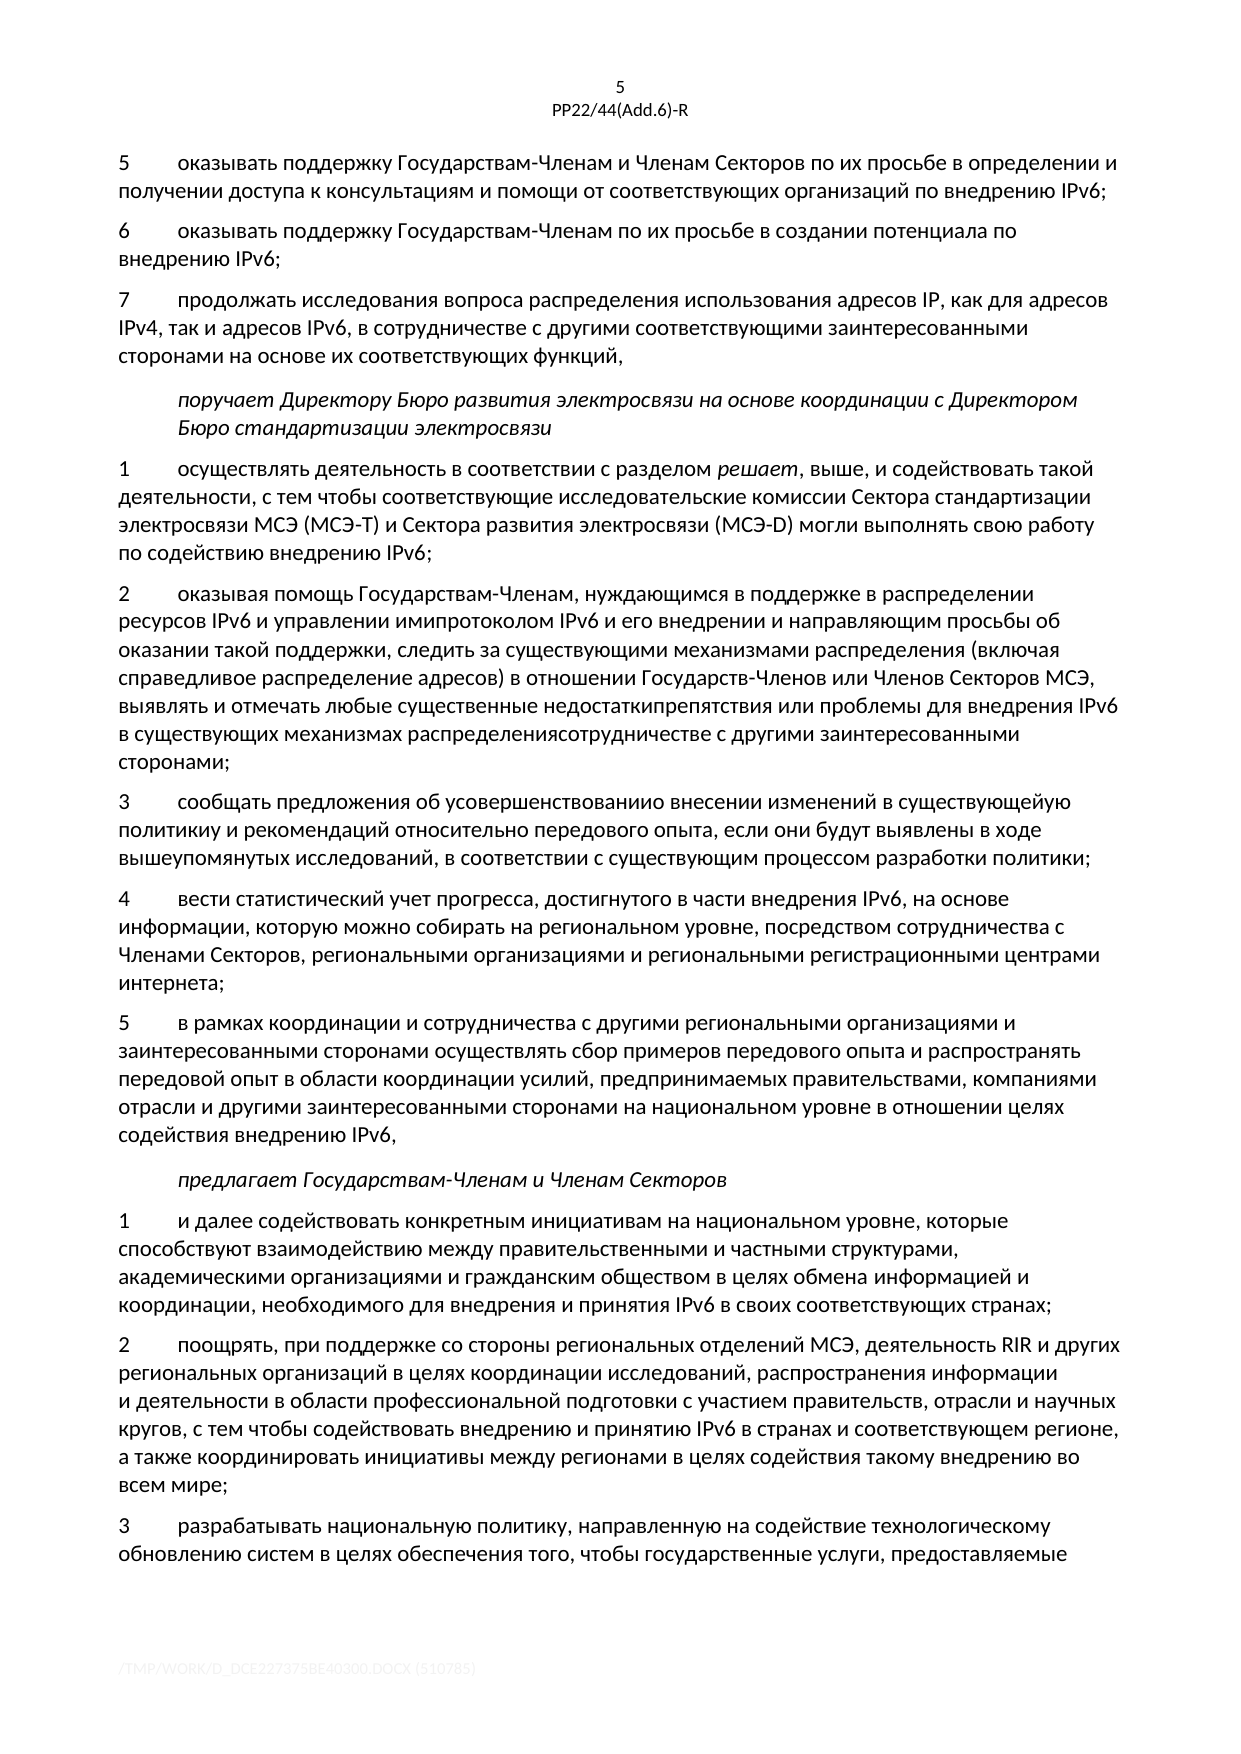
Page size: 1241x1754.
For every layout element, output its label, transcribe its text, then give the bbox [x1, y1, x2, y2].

text 1 осуществлять деятельность в соответствии с разделом решает, выше, и содействовать такой деятельности, с тем чтобы соответствующие исследовательские комиссии Сектора стандартизации электросвязи МСЭ (МСЭ-Т) и Сектора развития электросвязи (МСЭ-D) могли выполнять свою работу ; [118, 454, 1122, 566]
text 1 и далее содействовать конкретным инициативам на национальном уровне, которые способствуют взаимодействию между правительственными и частными структурами, академическими организациями и гражданским обществом в целях обмена информацией, необходимого для внедрения и принятия IPv6 в своих соответствующих странах; [118, 1206, 1122, 1318]
text 3 сообщать предложения существующ политик, если они будут выявлены в ходе вышеупомянутых исследований, в соответствии с существующим процессом разработки политики; [118, 787, 1122, 871]
text поручает Директору Бюро развития электросвязи на основе координации с Директором Бюро стандартизации электросвязи [177, 386, 1122, 442]
text предлагает Государствам-Членам [177, 1165, 1122, 1193]
text 2 поощрять, при поддержке со стороны региональных отделений МСЭ, деятельность RIR и других региональных организаций в целях координации исследований, распространения информации и деятельности в области профессиональной подготовки с участием правительств, отрасли и научных кругов, с тем чтобы содействовать внедрению и принятию IPv6 в странах и соответствующем регионе, а также координировать инициативы между регионами в целях содействия такому внедрению во всем мире; [118, 1330, 1122, 1498]
text 5 [118, 148, 1122, 204]
text 5 осуществлять сбор примеров передового опыта и распространять передовой опыт в области координации усилий, предпринимаемых правительствами на национальном уровне в IPv6, [118, 1008, 1122, 1148]
text 4 вести статистический учет прогресса, достигнутого в части IPv6, на основе информации, которую можно собирать на региональном уровне, посредством сотрудничества с региональными организациями; [118, 884, 1122, 996]
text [118, 1511, 1122, 1567]
text продолжать исследования вопроса адресов IP, как для адресов IPv4, так и адресов IPv6, в сотрудничестве с другими заинтересованными сторонами на основе их соответствующих функций, [118, 285, 1122, 369]
text 2 оказывая помощь Государствам-Членам, нуждающимся в поддержке в управлении , следить за существующими механизмами распределения в отношении Государств-Членов или Членов Секторов МСЭ, выявлять и отмечать любые существенные в ; [118, 579, 1122, 775]
